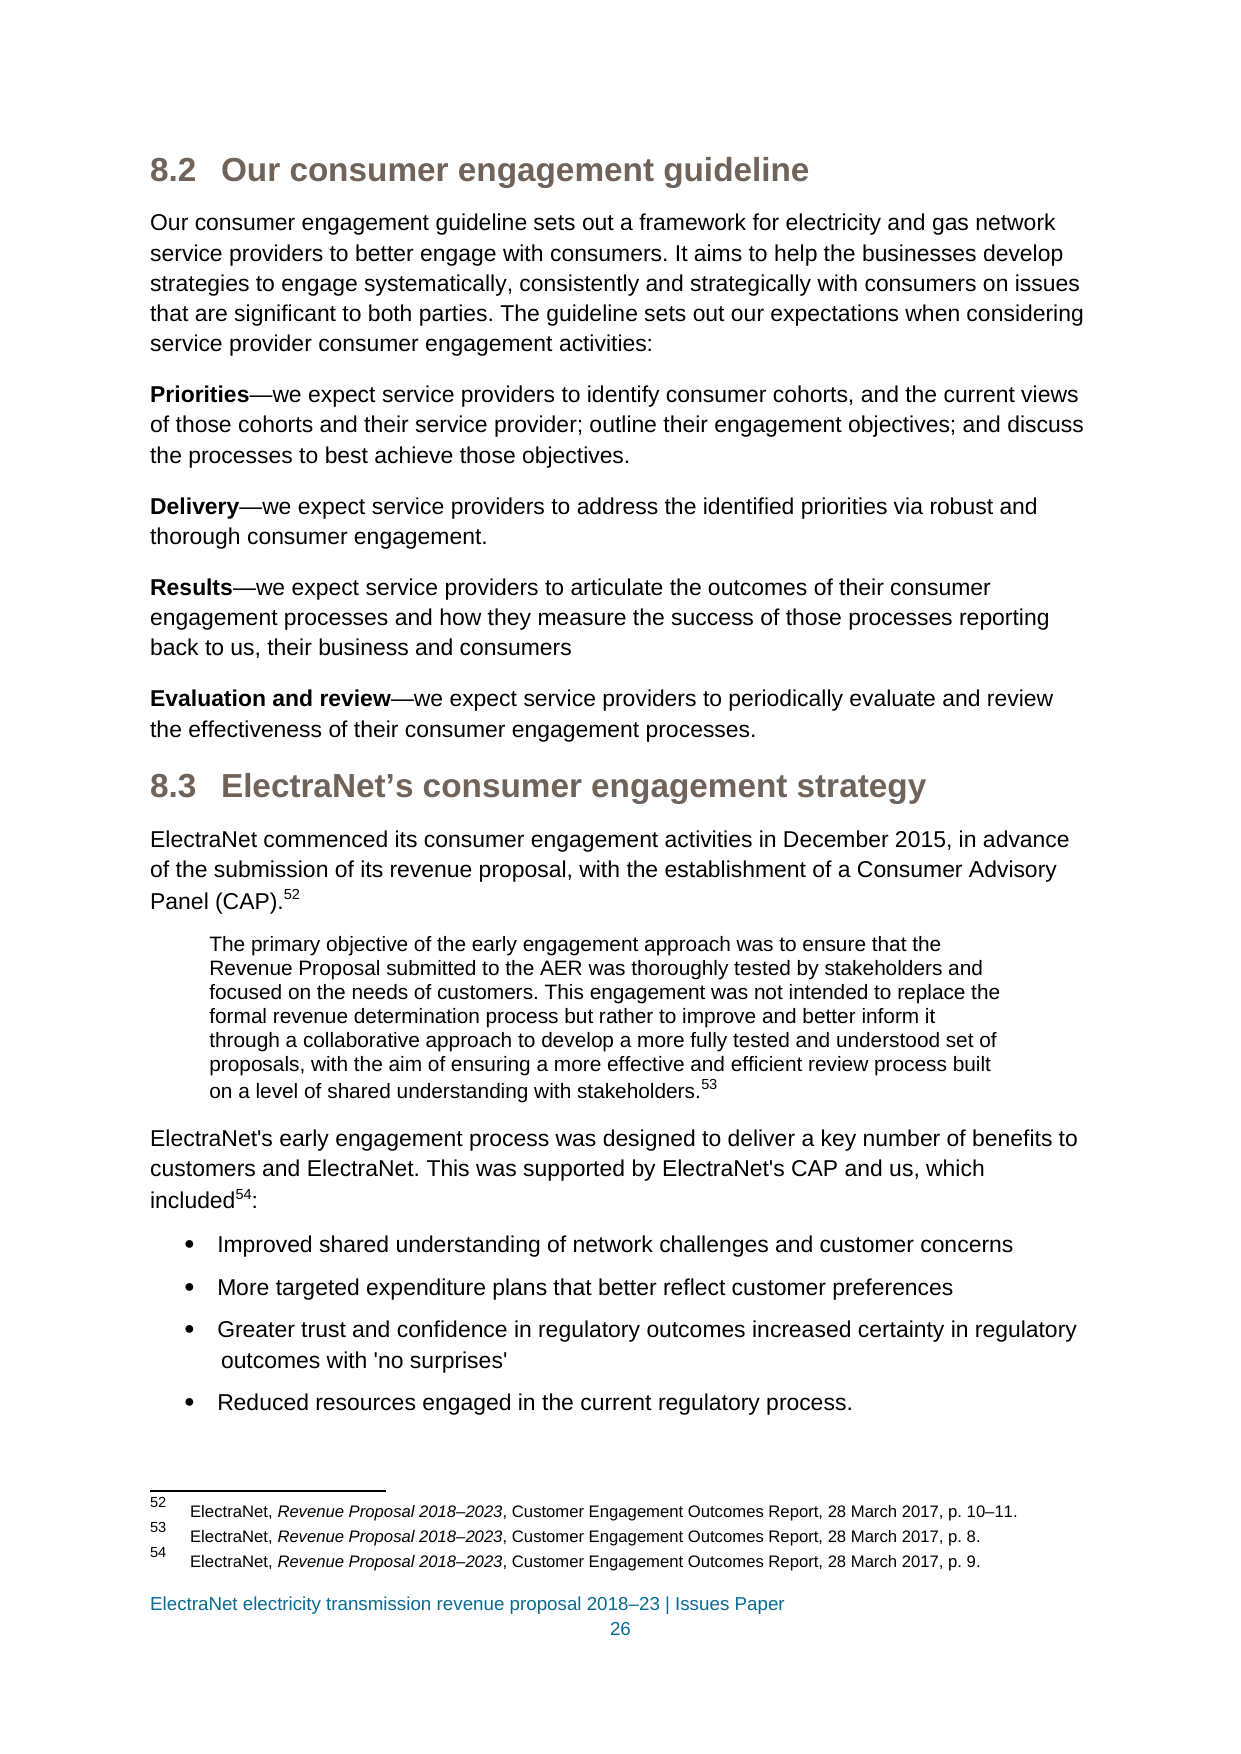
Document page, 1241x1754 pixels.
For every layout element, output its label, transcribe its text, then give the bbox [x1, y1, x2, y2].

text ElectraNet commenced its consumer engagement activities in December 2015, in advance of the submission of its revenue proposal, with the establishment of a Consumer Advisory Panel (CAP). [150, 826, 1090, 915]
text ElectraNet's early engagement process was designed to deliver a key number of benefits to customers and ElectraNet. This was supported by ElectraNet's CAP and us, which included: [150, 1125, 1090, 1214]
text The primary objective of the early engagement approach was to ensure that the Revenue Proposal submitted to the AER was thoroughly tested by stakeholders and focused on the needs of customers. This engagement was not intended to replace the formal revenue determination process but rather to improve and better inform it through a collaborative approach to develop a more fully tested and understood set of proposals, with the aim of ensuring a more effective and efficient review process built on a level of shared understanding with stakeholders. [209, 932, 1008, 1104]
picture [421, 1600, 425, 1610]
list Reduced resources engaged in the current regulatory process. [185, 1389, 1090, 1416]
text Evaluation and review—we expect service providers to periodically evaluate and review the effectiveness of their consumer engagement processes. [150, 685, 1090, 742]
subtitle Our consumer engagement guideline [150, 150, 1090, 188]
text Our consumer engagement guideline sets out a framework for electricity and gas network service providers to better engage with consumers. It aims to help the businesses develop strategies to engage systematically, consistently and strategically with consumers on issues that are significant to both parties. The guideline sets out our expectations when considering service provider consumer engagement activities: [150, 209, 1090, 356]
picture [368, 1600, 372, 1610]
text Priorities—we expect service providers to identify consumer cohorts, and the current views of those cohorts and their service provider; outline their engagement objectives; and discuss the processes to best achieve those objectives. [150, 381, 1090, 468]
list Improved shared understanding of network challenges and customer concerns [185, 1231, 1090, 1257]
list More targeted expenditure plans that better reflect customer preferences [185, 1274, 1090, 1300]
text Results—we expect service providers to articulate the outcomes of their consumer engagement processes and how they measure the success of those processes reporting back to us, their business and consumers [150, 574, 1090, 661]
subtitle ElectraNet’s consumer engagement strategy [150, 767, 1090, 805]
text Delivery—we expect service providers to address the identified priorities via robust and thorough consumer engagement. [150, 493, 1090, 549]
list Greater trust and confidence in regulatory outcomes increased certainty in regulatory outcomes with 'no surprises' [185, 1316, 1090, 1373]
